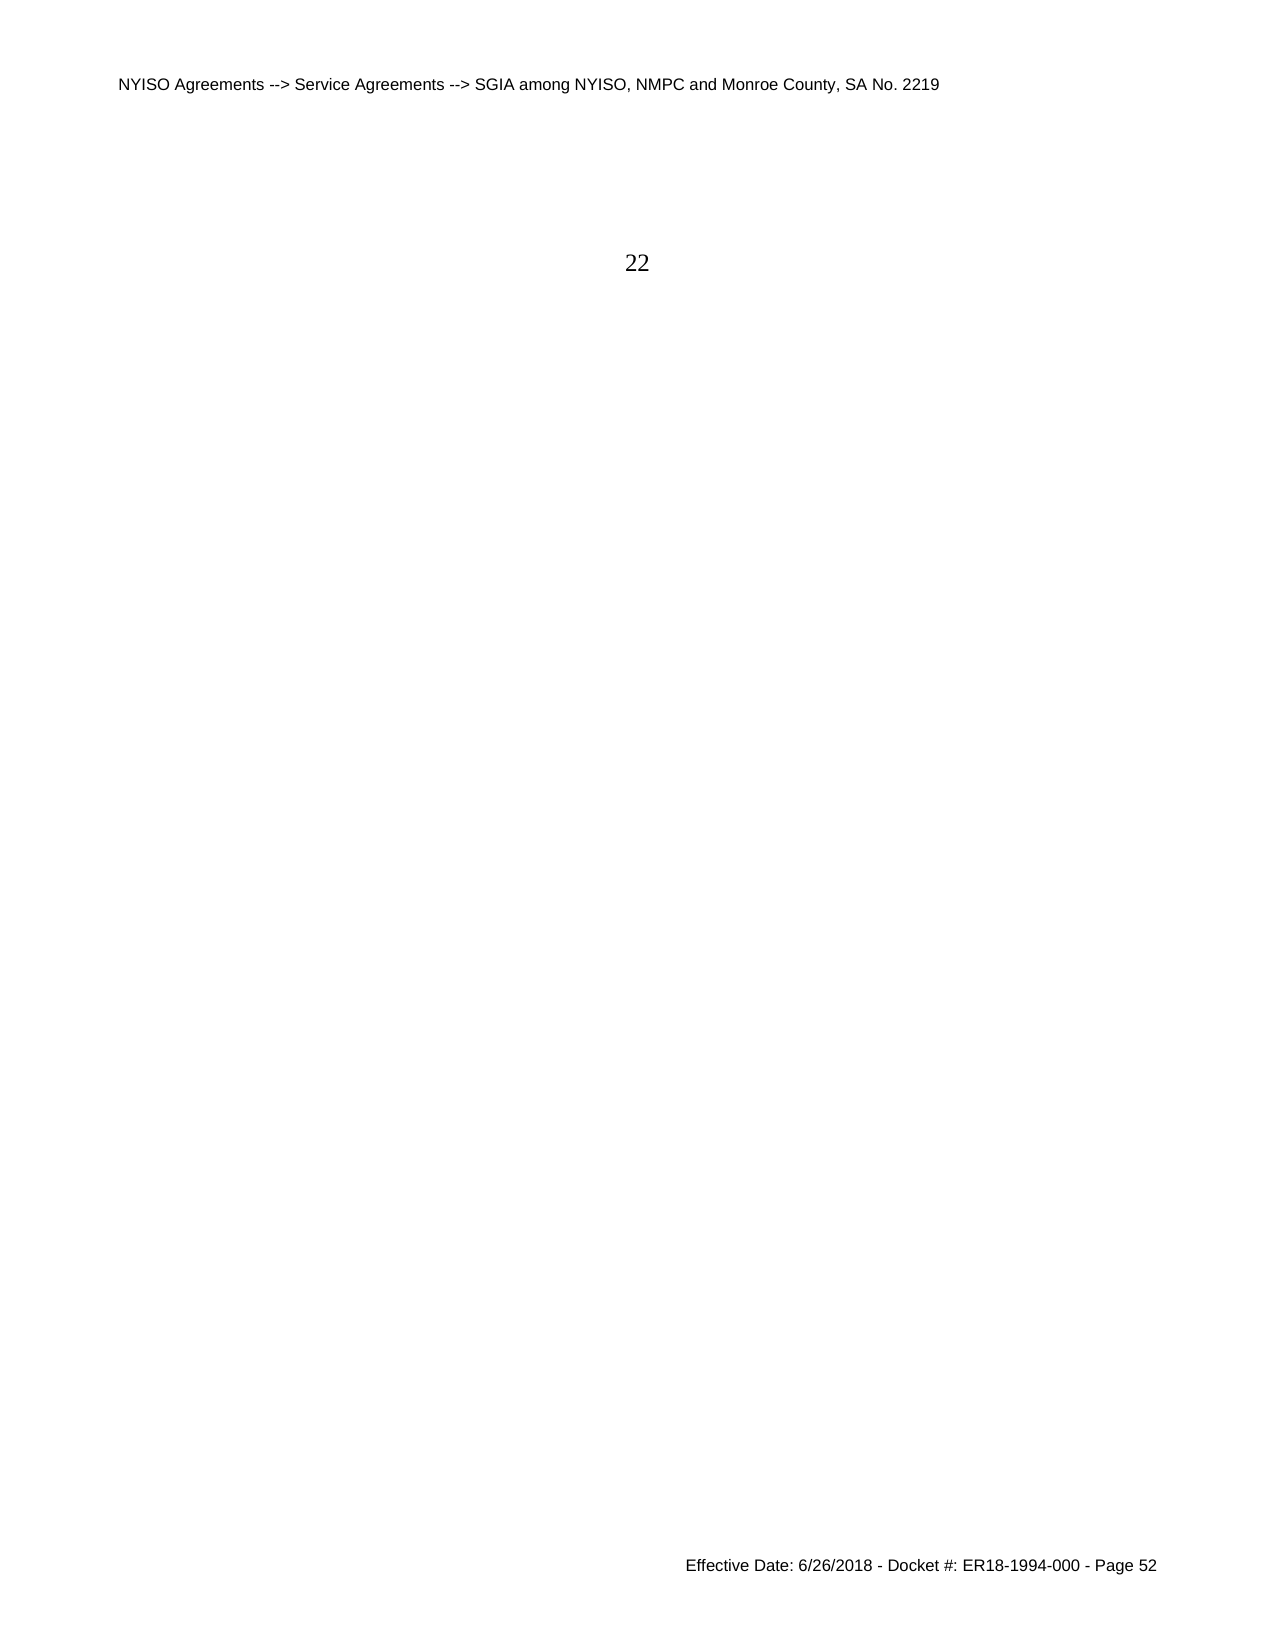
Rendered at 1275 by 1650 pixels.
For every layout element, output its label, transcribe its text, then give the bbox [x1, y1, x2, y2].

text 22 [625, 248, 1275, 277]
